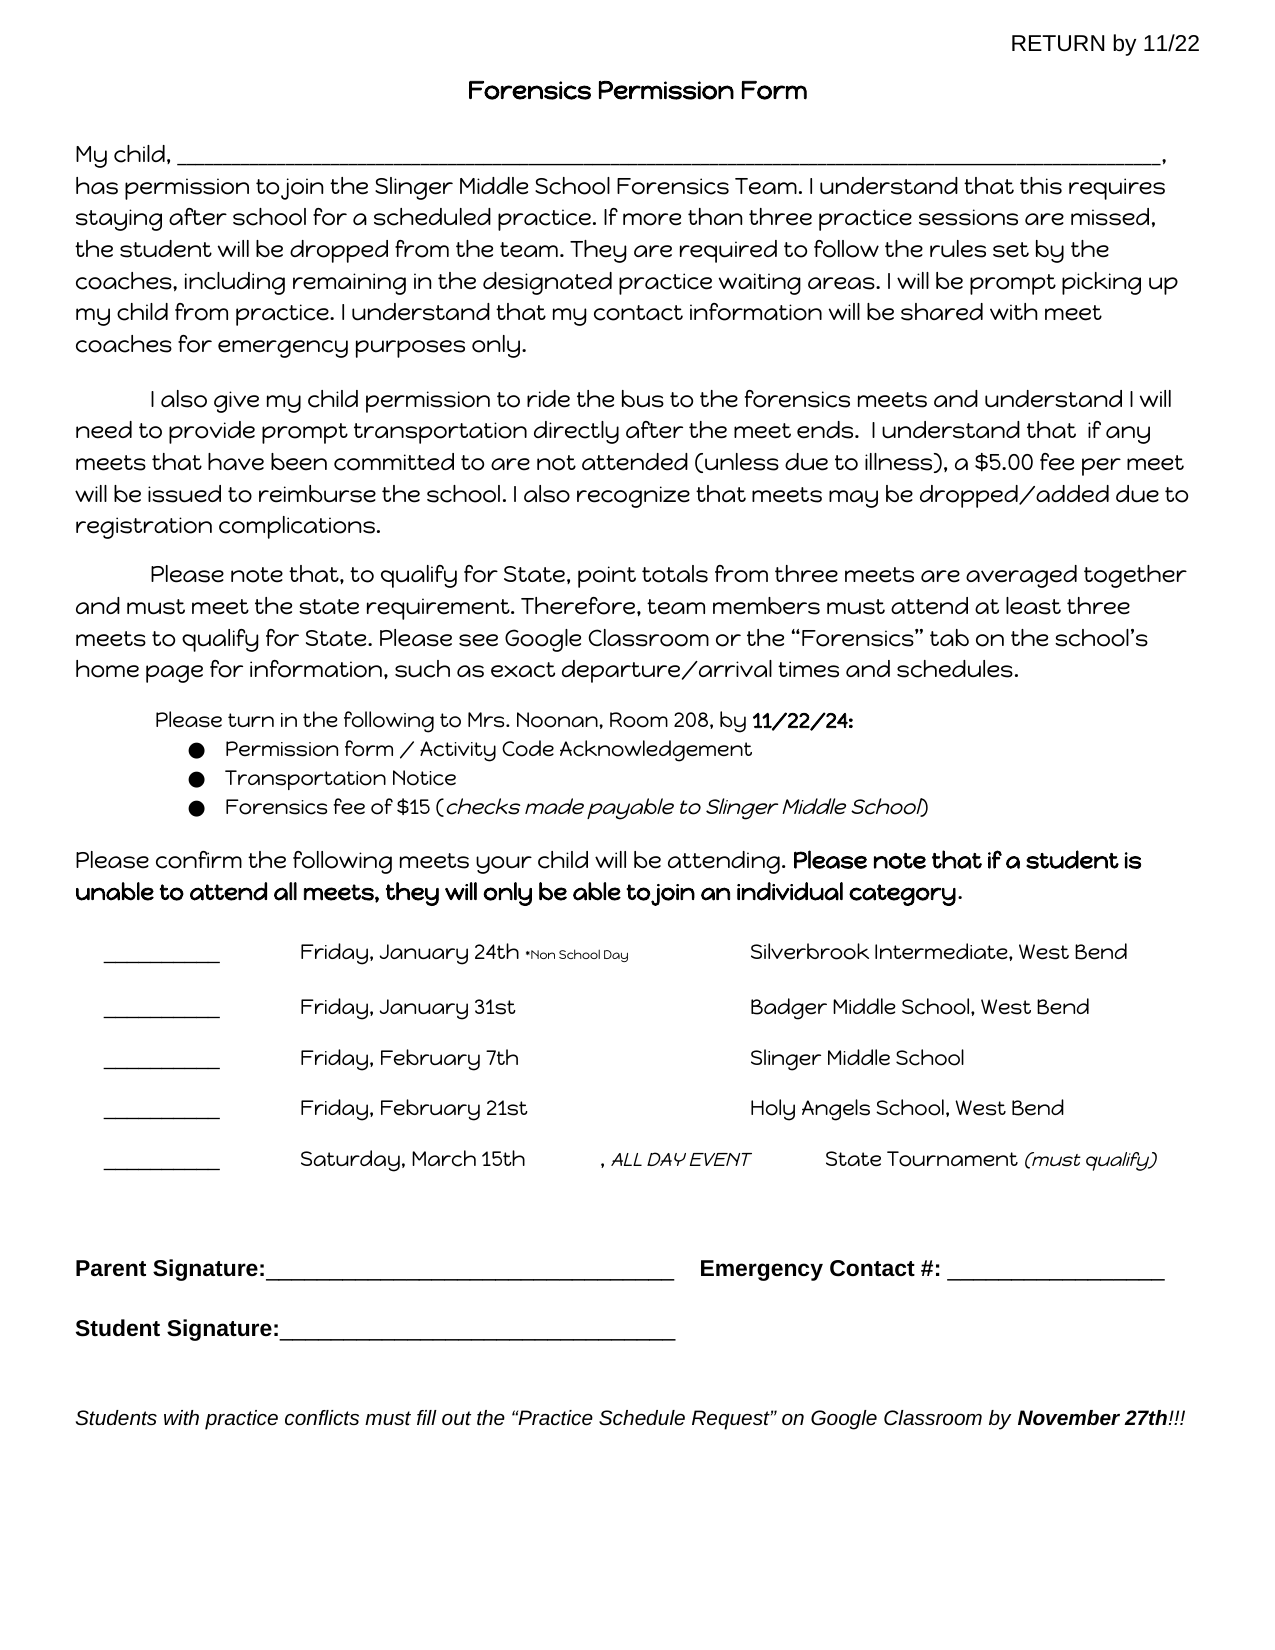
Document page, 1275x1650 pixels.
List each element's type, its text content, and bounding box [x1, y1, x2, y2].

text Please note that, to qualify for State, point totals from three meets are averaged together and must meet the state requirement. Therefore, team members must attend at least three meets to qualify for State. Please see Google Classroom or the “Forensics” tab on the school’s home page for information, such as exact departure/arrival times and schedules. [75, 561, 1200, 683]
text Parent Signature:________________________________ Emergency Contact #: _________________ [75, 1255, 1200, 1281]
text Please turn in the following to Mrs. Noonan, Room 208, by 11/22/24: [75, 708, 1200, 733]
text __________ Friday, February 21st Holy Angels School, West Bend [75, 1095, 1200, 1120]
list Forensics fee of $15 (checks made payable to Slinger Middle School) [187, 794, 1200, 819]
text I also give my child permission to ride the bus to the forensics meets and understand I will need to provide prompt transportation directly after the meet ends. I understand that if any meets that have been committed to are not attended (unless due to illness), a $5.00 fee per meet will be issued to reimburse the school. I also recognize that meets may be dropped/added due to registration complications. [75, 385, 1200, 539]
text My child, _____________________________________________________________________________________________________________, has permission to join the Slinger Middle School Forensics Team. I understand that this requires staying after school for a scheduled practice. If more than three practice sessions are missed, the student will be dropped from the team. They are required to follow the rules set by the coaches, including remaining in the designated practice waiting areas. I will be prompt picking up my child from practice. I understand that my contact information will be shared with meet coaches for emergency purposes only. [75, 140, 1200, 358]
text Forensics Permission Form [75, 75, 1200, 105]
text __________ Saturday, March 15th , ALL DAY EVENT State Tournament (must qualify) [75, 1147, 1200, 1172]
text __________ Friday, January 24th *Non School Day Silverbrook Intermediate, West Bend [75, 940, 1200, 965]
text Please confirm the following meets your child will be attending. Please note that if a student is unable to attend all meets, they will only be able to join an individual category. [75, 846, 1200, 906]
text __________ Friday, January 31st Badger Middle School, West Bend [75, 995, 1200, 1020]
text __________ Friday, February 7th Slinger Middle School [75, 1045, 1200, 1070]
list Permission form / Activity Code Acknowledgement [187, 737, 1200, 762]
text Students with practice conflicts must fill out the “Practice Schedule Request” on Google Classroom by November 27th!!! [75, 1406, 1200, 1430]
list Transportation Notice [187, 766, 1200, 791]
text Student Signature:_______________________________ [75, 1315, 1200, 1342]
